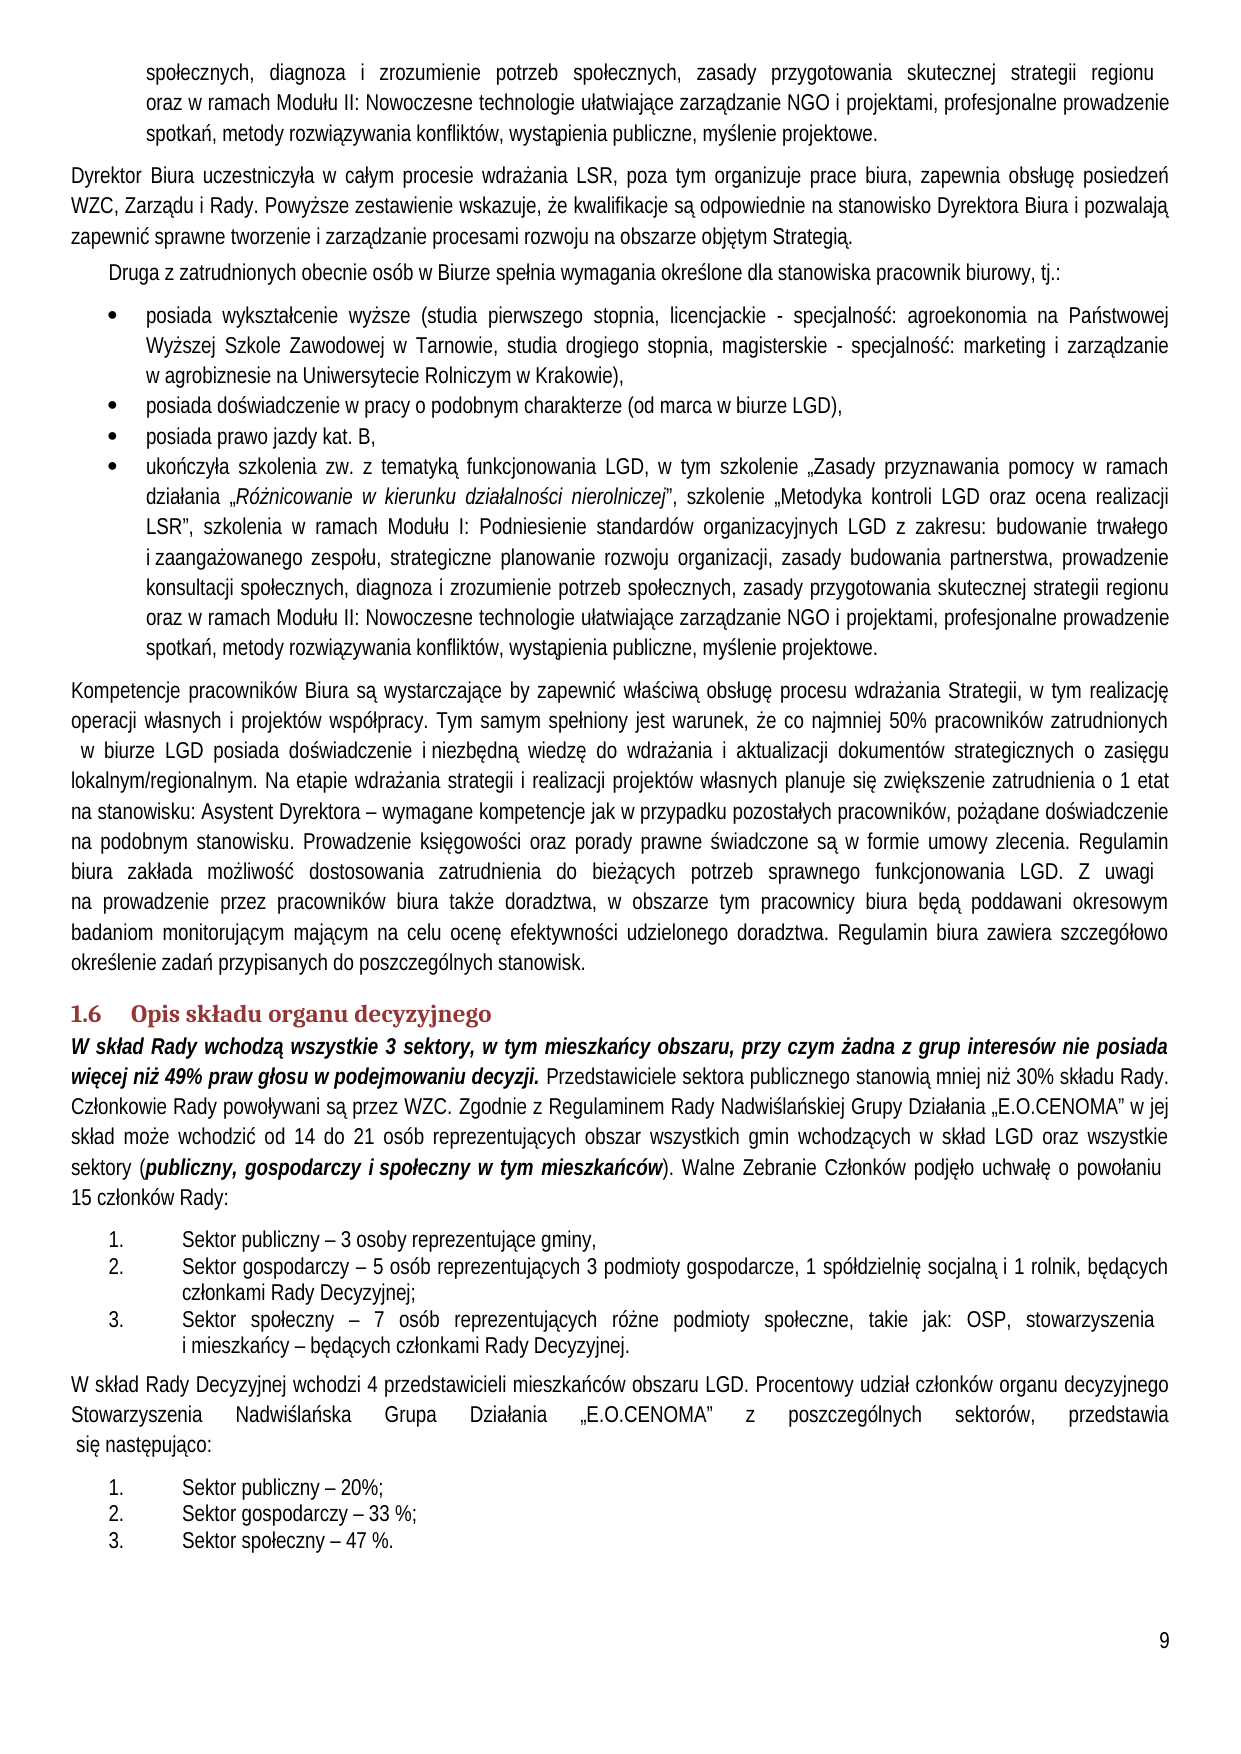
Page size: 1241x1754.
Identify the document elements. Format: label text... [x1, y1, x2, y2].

list ukończyła szkolenia zw. z tematyką funkcjonowania LGD, w tym szkolenie „Zasady przyznawania pomocy w ramach działania „Różnicowanie w kierunku działalności nierolniczej”, szkolenie „Metodyka kontroli LGD oraz ocena realizacji LSR”, szkolenia w ramach Modułu I: Podniesienie standardów organizacyjnych LGD z zakresu: budowanie trwałego i zaangażowanego zespołu, strategiczne planowanie rozwoju organizacji, zasady budowania partnerstwa, prowadzenie konsultacji społecznych, diagnoza i zrozumienie potrzeb społecznych, zasady przygotowania skutecznej strategii regionu oraz w ramach Modułu II: Nowoczesne technologie ułatwiające zarządzanie NGO i projektami, profesjonalne prowadzenie spotkań, metody rozwiązywania konfliktów, wystąpienia publiczne, myślenie projektowe. [108, 453, 1169, 660]
text Druga z zatrudnionych obecnie osób w Biurze spełnia wymagania określone dla stanowiska pracownik biurowy, tj.: [71, 259, 1169, 285]
list posiada wykształcenie wyższe (studia pierwszego stopnia, licencjackie - specjalność: agroekonomia na Państwowej Wyższej Szkole Zawodowej w Tarnowie, studia drogiego stopnia, magisterskie - specjalność: marketing i zarządzanie w agrobiznesie na Uniwersytecie Rolniczym w Krakowie), [108, 302, 1169, 388]
text W skład Rady Decyzyjnej wchodzi 4 przedstawicieli mieszkańców obszaru LGD. Procentowy udział członków organu decyzyjnego Stowarzyszenia Nadwiślańska Grupa Działania „E.O.CENOMA” z poszczególnych sektorów, przedstawia się następująco: [71, 1371, 1169, 1457]
list Sektor społeczny – 7 osób reprezentujących różne podmioty społeczne, takie jak: OSP, stowarzyszenia i mieszkańcy – będących członkami Rady Decyzyjnej. [108, 1306, 1169, 1358]
text W skład Rady wchodzą wszystkie 3 sektory, w tym mieszkańcy obszaru, przy czym żadna z grup interesów nie posiada więcej niż 49% praw głosu w podejmowaniu decyzji. Przedstawiciele sektora publicznego stanowią mniej niż 30% składu Rady. Członkowie Rady powoływani są przez WZC. Zgodnie z Regulaminem Rady Nadwiślańskiej Grupy Działania „E.O.CENOMA” w jej skład może wchodzić od 14 do 21 osób reprezentujących obszar wszystkich gmin wchodzących w skład LGD oraz wszystkie sektory (publiczny, gospodarczy i społeczny w tym mieszkańców). Walne Zebranie Członków podjęło uchwałę o powołaniu 15 członków Rady: [71, 1033, 1169, 1210]
list posiada prawo jazdy kat. B, [108, 423, 1169, 449]
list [108, 59, 1169, 146]
list Sektor społeczny – 47 %. [108, 1527, 1169, 1553]
text Dyrektor Biura uczestniczyła w całym procesie wdrażania LSR, poza tym organizuje prace biura, zapewnia obsługę posiedzeń WZC, Zarządu i Rady. Powyższe zestawienie wskazuje, że kwalifikacje są odpowiednie na stanowisko Dyrektora Biura i pozwalają zapewnić sprawne tworzenie i zarządzanie procesami rozwoju na obszarze objętym Strategią. [71, 162, 1169, 249]
subtitle Opis składu organu decyzyjnego [71, 1000, 1169, 1028]
list posiada doświadczenie w pracy o podobnym charakterze (od marca w biurze LGD), [108, 392, 1169, 419]
list Sektor gospodarczy – 5 osób reprezentujących 3 podmioty gospodarcze, 1 spółdzielnię socjalną i 1 rolnik, będących członkami Rady Decyzyjnej; [108, 1253, 1169, 1306]
text Kompetencje pracowników Biura są wystarczające by zapewnić właściwą obsługę procesu wdrażania Strategii, w tym realizację operacji własnych i projektów współpracy. Tym samym spełniony jest warunek, że co najmniej 50% pracowników zatrudnionych w biurze LGD posiada doświadczenie i niezbędną wiedzę do wdrażania i aktualizacji dokumentów strategicznych o zasięgu lokalnym/regionalnym. Na etapie wdrażania strategii i realizacji projektów własnych planuje się zwiększenie zatrudnienia o 1 etat na stanowisku: Asystent Dyrektora – wymagane kompetencje jak w przypadku pozostałych pracowników, pożądane doświadczenie na podobnym stanowisku. Prowadzenie księgowości oraz porady prawne świadczone są w formie umowy zlecenia. Regulamin biura zakłada możliwość dostosowania zatrudnienia do bieżących potrzeb sprawnego funkcjonowania LGD. Z uwagi na prowadzenie przez pracowników biura także doradztwa, w obszarze tym pracownicy biura będą poddawani okresowym badaniom monitorującym mającym na celu ocenę efektywności udzielonego doradztwa. Regulamin biura zawiera szczegółowo określenie zadań przypisanych do poszczególnych stanowisk. [71, 677, 1169, 975]
list Sektor publiczny – 3 osoby reprezentujące gminy, [108, 1226, 1169, 1253]
list Sektor gospodarczy – 33 %; [108, 1500, 1169, 1527]
list Sektor publiczny – 20%; [108, 1474, 1169, 1500]
